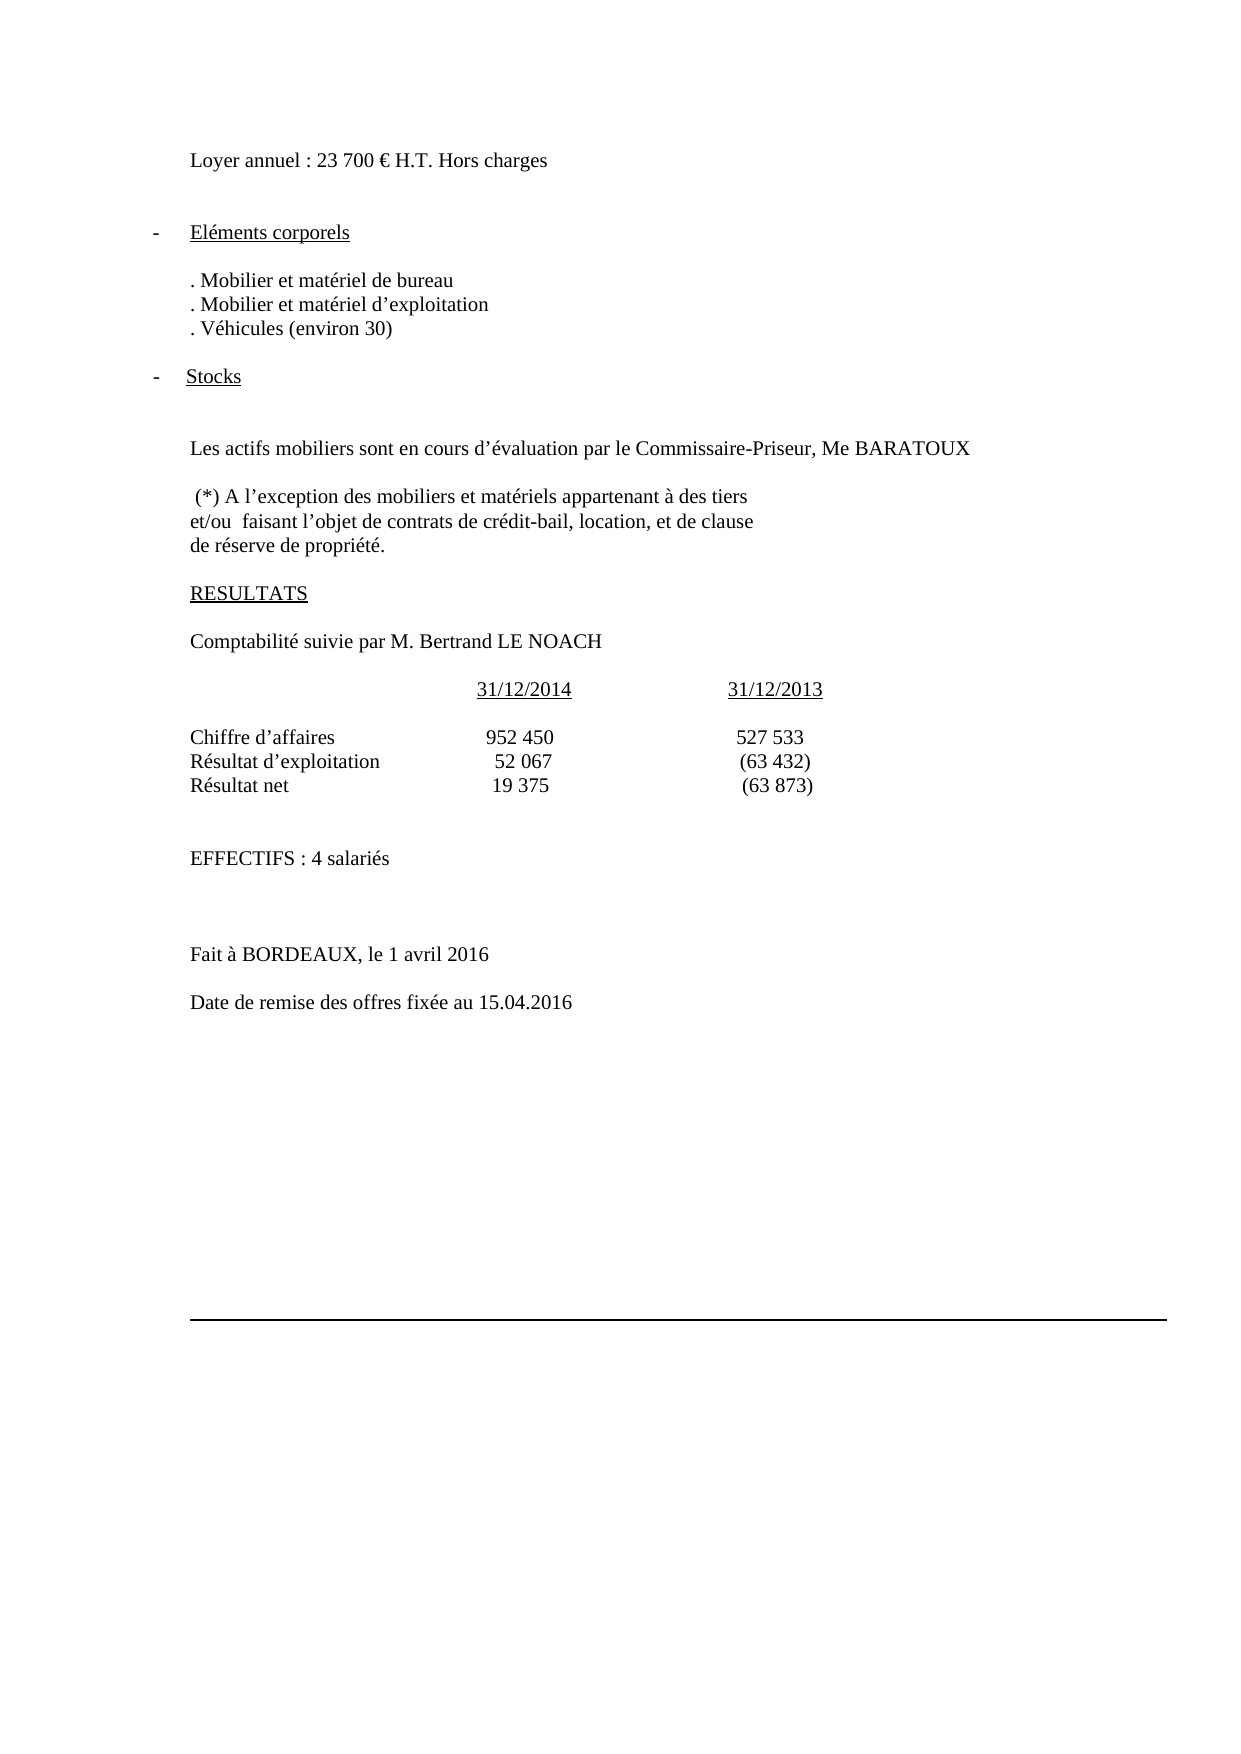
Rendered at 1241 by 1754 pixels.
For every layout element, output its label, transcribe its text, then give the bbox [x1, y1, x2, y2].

text - Stocks [148, 364, 1167, 388]
text Chiffre d’affaires 952 450 527 533 [190, 725, 1167, 749]
text 31/12/2014 31/12/2013 [190, 677, 1167, 701]
text RESULTATS [190, 581, 1167, 605]
text . Véhicules (environ 30) [190, 316, 1167, 340]
text de réserve de propriété. [190, 533, 1167, 557]
text . Mobilier et matériel de bureau [190, 268, 1167, 292]
text Fait à BORDEAUX, le 1 avril 2016 [190, 942, 1167, 966]
text et/ou faisant l’objet de contrats de crédit-bail, location, et de clause [190, 508, 1167, 533]
list Eléments corporels [152, 220, 1167, 244]
text Comptabilité suivie par M. Bertrand LE NOACH [190, 629, 1167, 653]
text . Mobilier et matériel d’exploitation [190, 292, 1167, 316]
text EFFECTIFS : 4 salariés [190, 845, 1167, 869]
text Résultat d’exploitation 52 067 (63 432) [190, 749, 1167, 773]
text Résultat net 19 375 (63 873) [190, 773, 1167, 797]
text Loyer annuel : 23 700 € H.T. Hors charges [190, 148, 1167, 172]
text Date de remise des offres fixée au 15.04.2016 [190, 990, 1167, 1014]
text Les actifs mobiliers sont en cours d’évaluation par le Commissaire-Priseur, Me BARATOUX [190, 436, 1167, 460]
text (*) A l’exception des mobiliers et matériels appartenant à des tiers [190, 484, 1167, 508]
